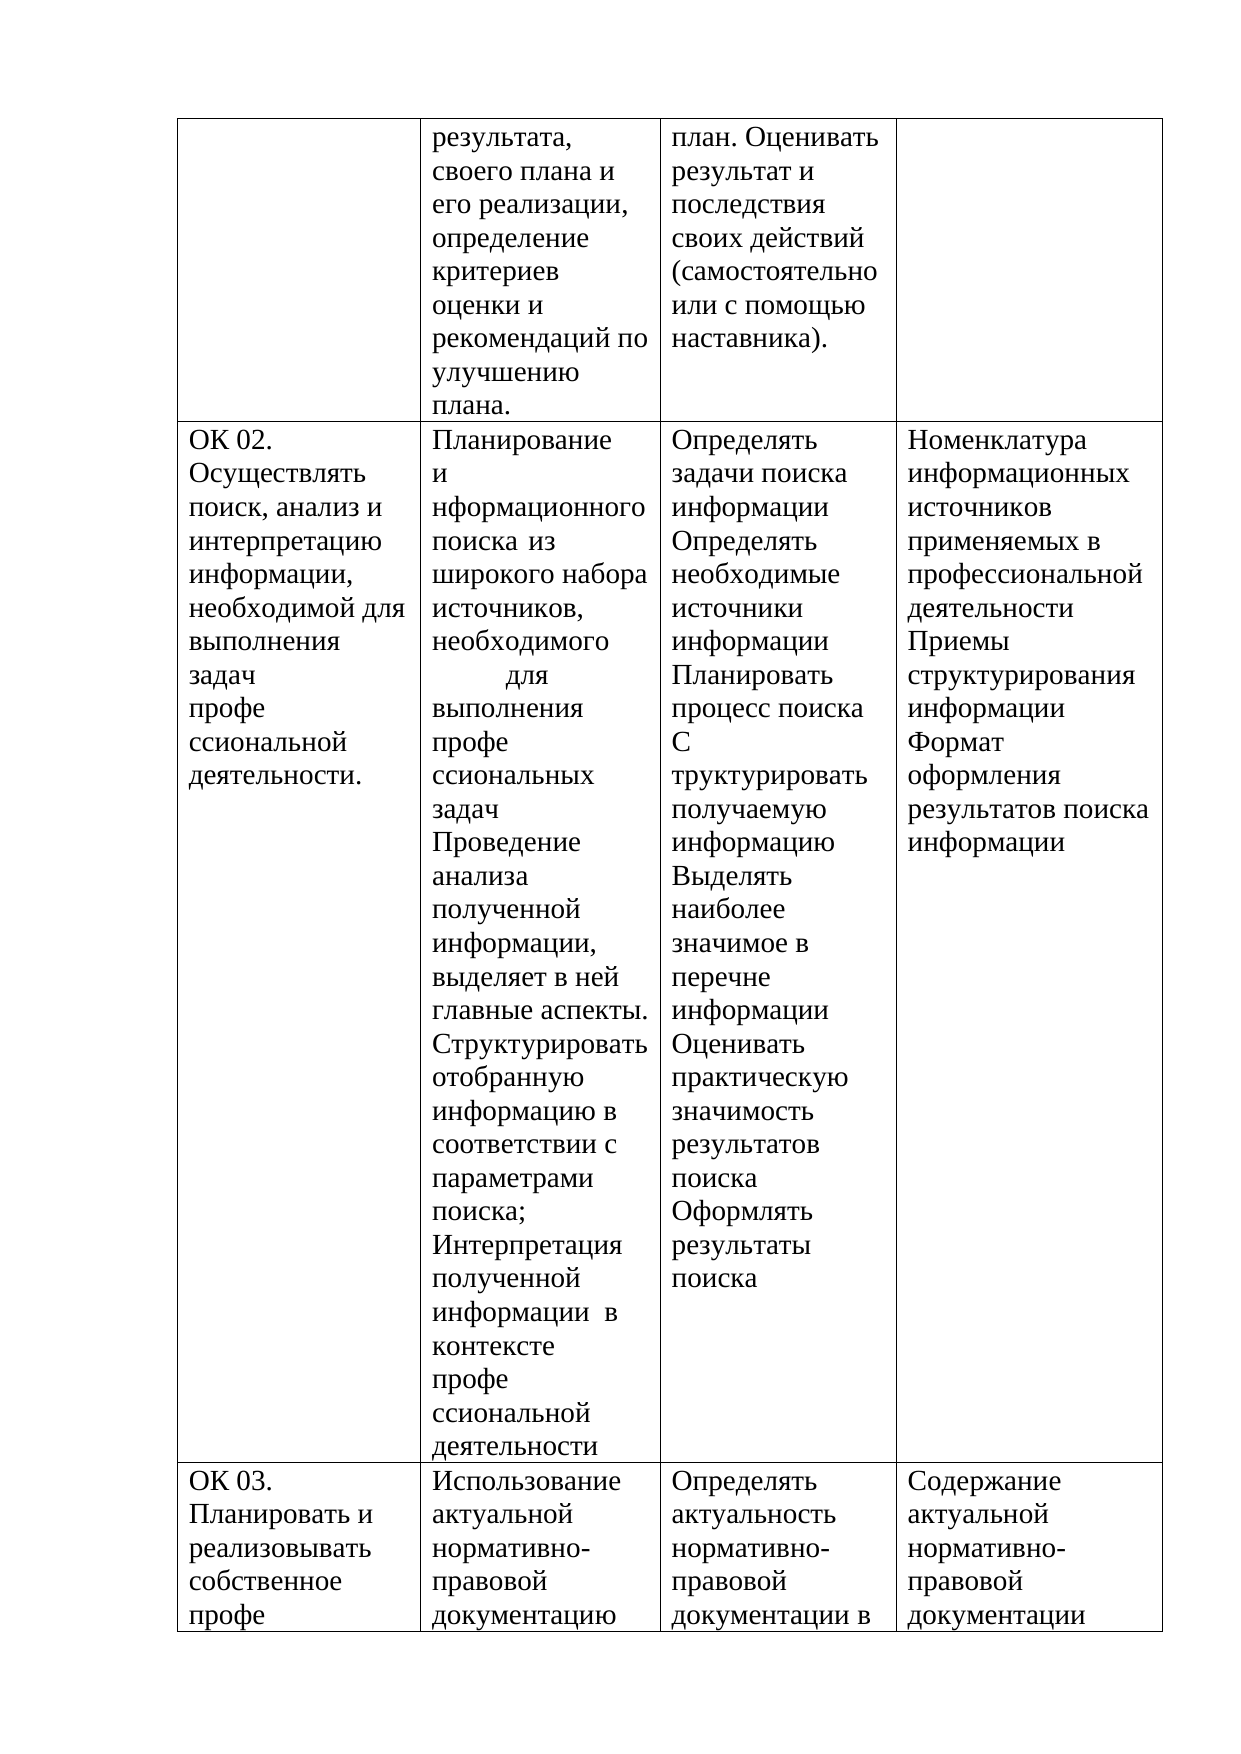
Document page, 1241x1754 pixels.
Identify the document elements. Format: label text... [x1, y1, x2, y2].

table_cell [897, 1463, 1162, 1631]
table_cell Номенклатура информационных источников применяемых в профессиональной деятельности Приемы структурирования информации Формат оформления результатов поиска информации [897, 422, 1162, 1462]
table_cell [421, 119, 660, 421]
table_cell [421, 1463, 660, 1631]
table_cell Планирование информационного поиска из широкого набора источников, необходимого для выполнения профессиональных задач Проведение анализа полученной информации, выделяет в ней главные аспекты. Структурировать отобранную информацию в соответствии с параметрами поиска; Интерпретация полученной информации в контексте профессиональной деятельности [421, 422, 660, 1462]
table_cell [897, 119, 1162, 421]
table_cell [661, 1463, 896, 1631]
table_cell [178, 1463, 420, 1631]
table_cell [178, 119, 420, 421]
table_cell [661, 119, 896, 421]
table_cell ОК 02. Осуществлять поиск, анализ и интерпретацию информации, необходимой для выполнения задач профессиональной деятельности. [178, 422, 420, 1462]
table_cell Определять задачи поиска информации Определять необходимые источники информации Планировать процесс поиска Структурировать получаемую информацию Выделять наиболее значимое в перечне информации Оценивать практическую значимость результатов поиска Оформлять результаты поиска [661, 422, 896, 1462]
